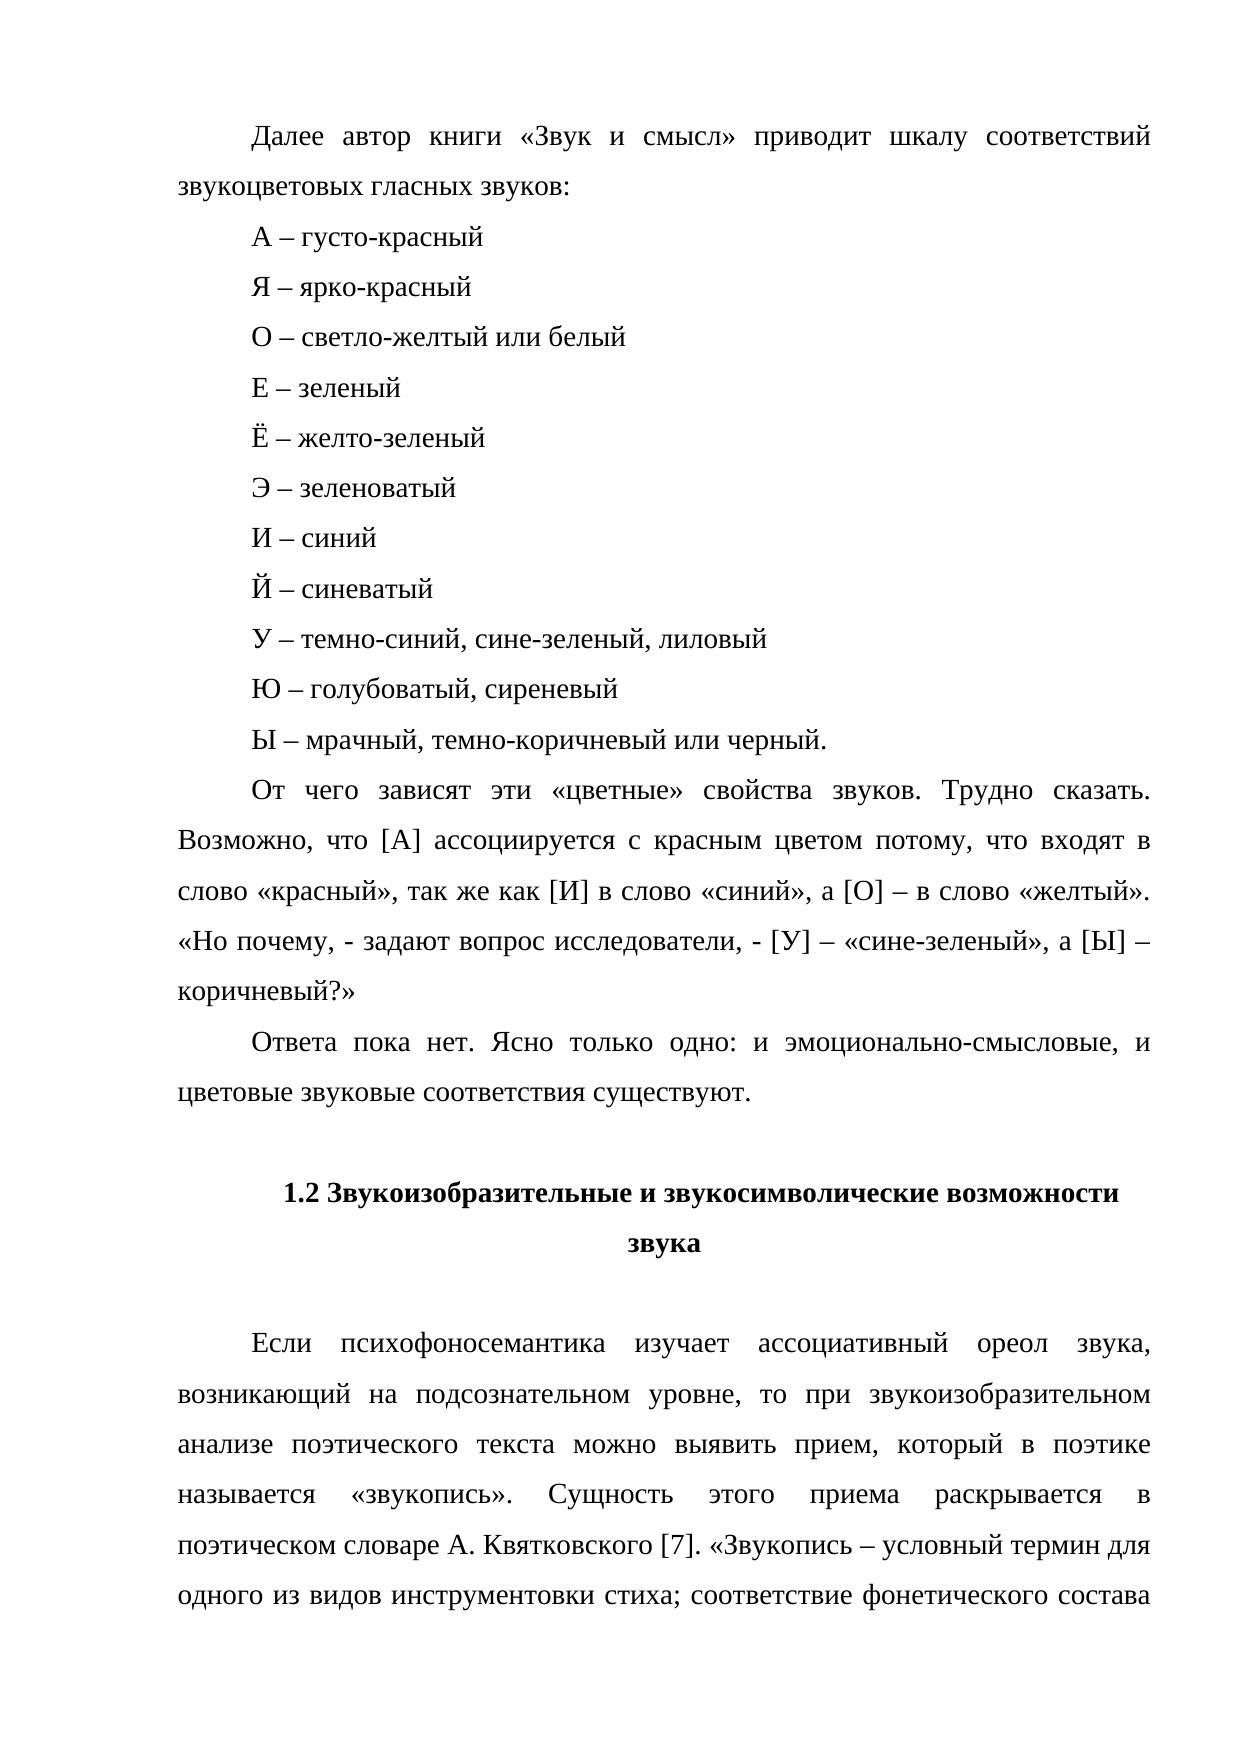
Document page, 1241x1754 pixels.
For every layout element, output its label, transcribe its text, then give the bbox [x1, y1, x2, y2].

text Далее автор книги «Звук и смысл» приводит шкалу соответствий звукоцветовых гласных звуков: [177, 118, 1152, 202]
text От чего зависят эти «цветные» свойства звуков. Трудно сказать. Возможно, что [А] ассоциируется с красным цветом потому, что входят в слово «красный», так же как [И] в слово «синий», а [О] – в слово «желтый». «Но почему, - задают вопрос исследователи, - [У] – «сине-зеленый», а [Ы] – коричневый?» [177, 772, 1152, 1007]
text Ю – голубоватый, сиреневый [177, 672, 1152, 705]
text Ответа пока нет. Ясно только одно: и эмоционально-смысловые, и цветовые звуковые соответствия существуют. [177, 1024, 1152, 1108]
text Е – зеленый [177, 370, 1152, 403]
text А – густо-красный [177, 219, 1152, 252]
text Й – синеватый [177, 571, 1152, 604]
text И – синий [177, 521, 1152, 554]
text 1.2 Звукоизобразительные и звукосимволические возможности звука [177, 1175, 1152, 1258]
text Э – зеленоватый [177, 470, 1152, 504]
text Я – ярко-красный [177, 269, 1152, 303]
text Ё – желто-зеленый [177, 420, 1152, 453]
text О – светло-желтый или белый [177, 319, 1152, 353]
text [177, 1326, 1152, 1611]
text Ы – мрачный, темно-коричневый или черный. [177, 722, 1152, 755]
text У – темно-синий, сине-зеленый, лиловый [177, 621, 1152, 655]
